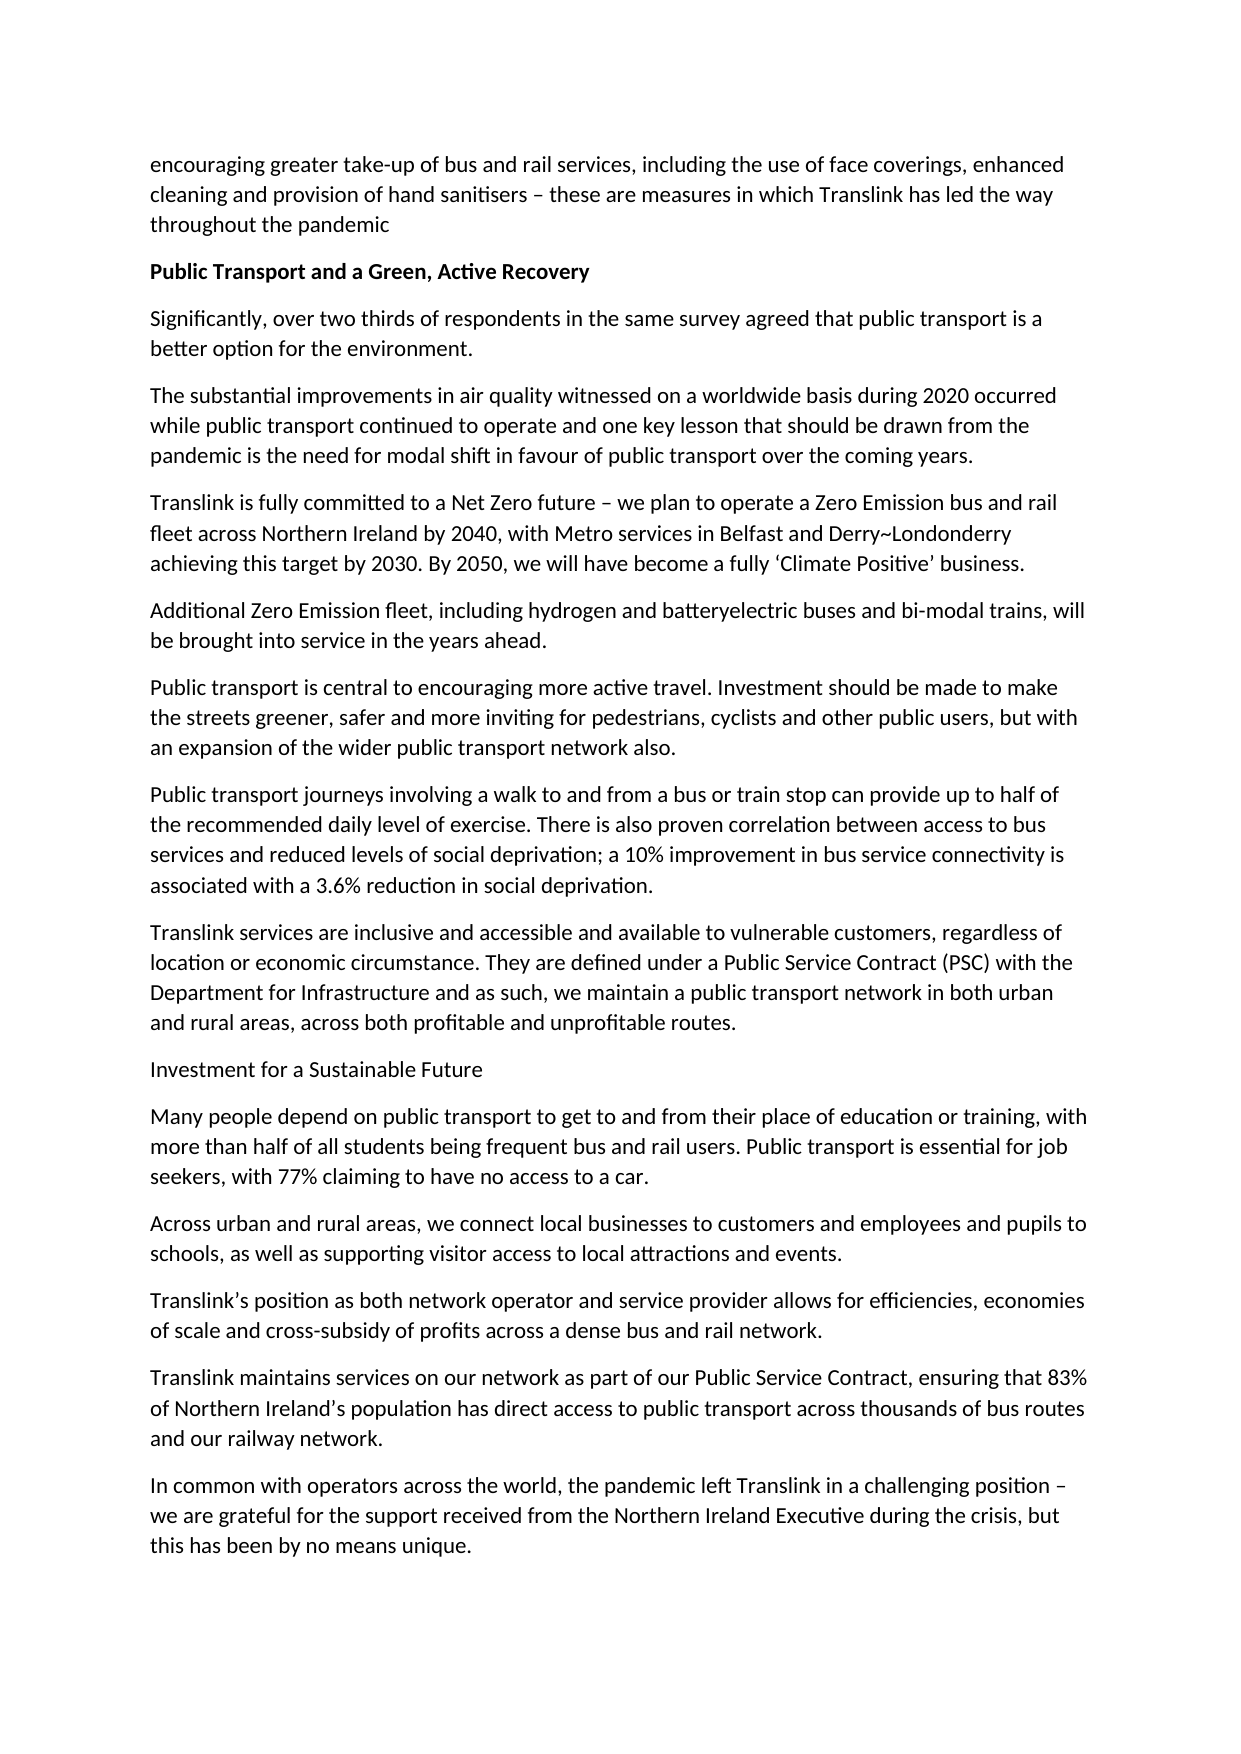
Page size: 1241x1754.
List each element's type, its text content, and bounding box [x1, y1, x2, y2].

text Additional Zero Emission fleet, including hydrogen and batteryelectric buses and bi-modal trains, will be brought into service in the years ahead. [150, 596, 1090, 654]
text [150, 150, 1090, 238]
text Translink services are inclusive and accessible and available to vulnerable customers, regardless of location or economic circumstance. They are defined under a Public Service Contract (PSC) with the Department for Infrastructure and as such, we maintain a public transport network in both urban and rural areas, across both profitable and unprofitable routes. [150, 918, 1090, 1036]
text Across urban and rural areas, we connect local businesses to customers and employees and pupils to schools, as well as supporting visitor access to local attractions and events. [150, 1209, 1090, 1268]
text Translink is fully committed to a Net Zero future – we plan to operate a Zero Emission bus and rail fleet across Northern Ireland by 2040, with Metro services in Belfast and Derry~Londonderry achieving this target by 2030. By 2050, we will have become a fully ‘Climate Positive’ business. [150, 488, 1090, 577]
text Translink’s position as both network operator and service provider allows for efficiencies, economies of scale and cross-subsidy of profits across a dense bus and rail network. [150, 1286, 1090, 1345]
text In common with operators across the world, the pandemic left Translink in a challenging position – we are grateful for the support received from the Northern Ireland Executive during the crisis, but this has been by no means unique. [150, 1471, 1090, 1559]
text The substantial improvements in air quality witnessed on a worldwide basis during 2020 occurred while public transport continued to operate and one key lesson that should be drawn from the pandemic is the need for modal shift in favour of public transport over the coming years. [150, 381, 1090, 470]
text Public transport journeys involving a walk to and from a bus or train stop can provide up to half of the recommended daily level of exercise. There is also proven correlation between access to bus services and reduced levels of social deprivation; a 10% improvement in bus service connectivity is associated with a 3.6% reduction in social deprivation. [150, 780, 1090, 899]
text Public transport is central to encouraging more active travel. Investment should be made to make the streets greener, safer and more inviting for pedestrians, cyclists and other public users, but with an expansion of the wider public transport network also. [150, 673, 1090, 761]
text Many people depend on public transport to get to and from their place of education or training, with more than half of all students being frequent bus and rail users. Public transport is essential for job seekers, with 77% claiming to have no access to a car. [150, 1102, 1090, 1191]
text Investment for a Sustainable Future [150, 1055, 1090, 1083]
text Significantly, over two thirds of respondents in the same survey agreed that public transport is a better option for the environment. [150, 304, 1090, 362]
text Public Transport and a Green, Active Recovery [150, 257, 1090, 285]
text Translink maintains services on our network as part of our Public Service Contract, ensuring that 83% of Northern Ireland’s population has direct access to public transport across thousands of bus routes and our railway network. [150, 1363, 1090, 1452]
